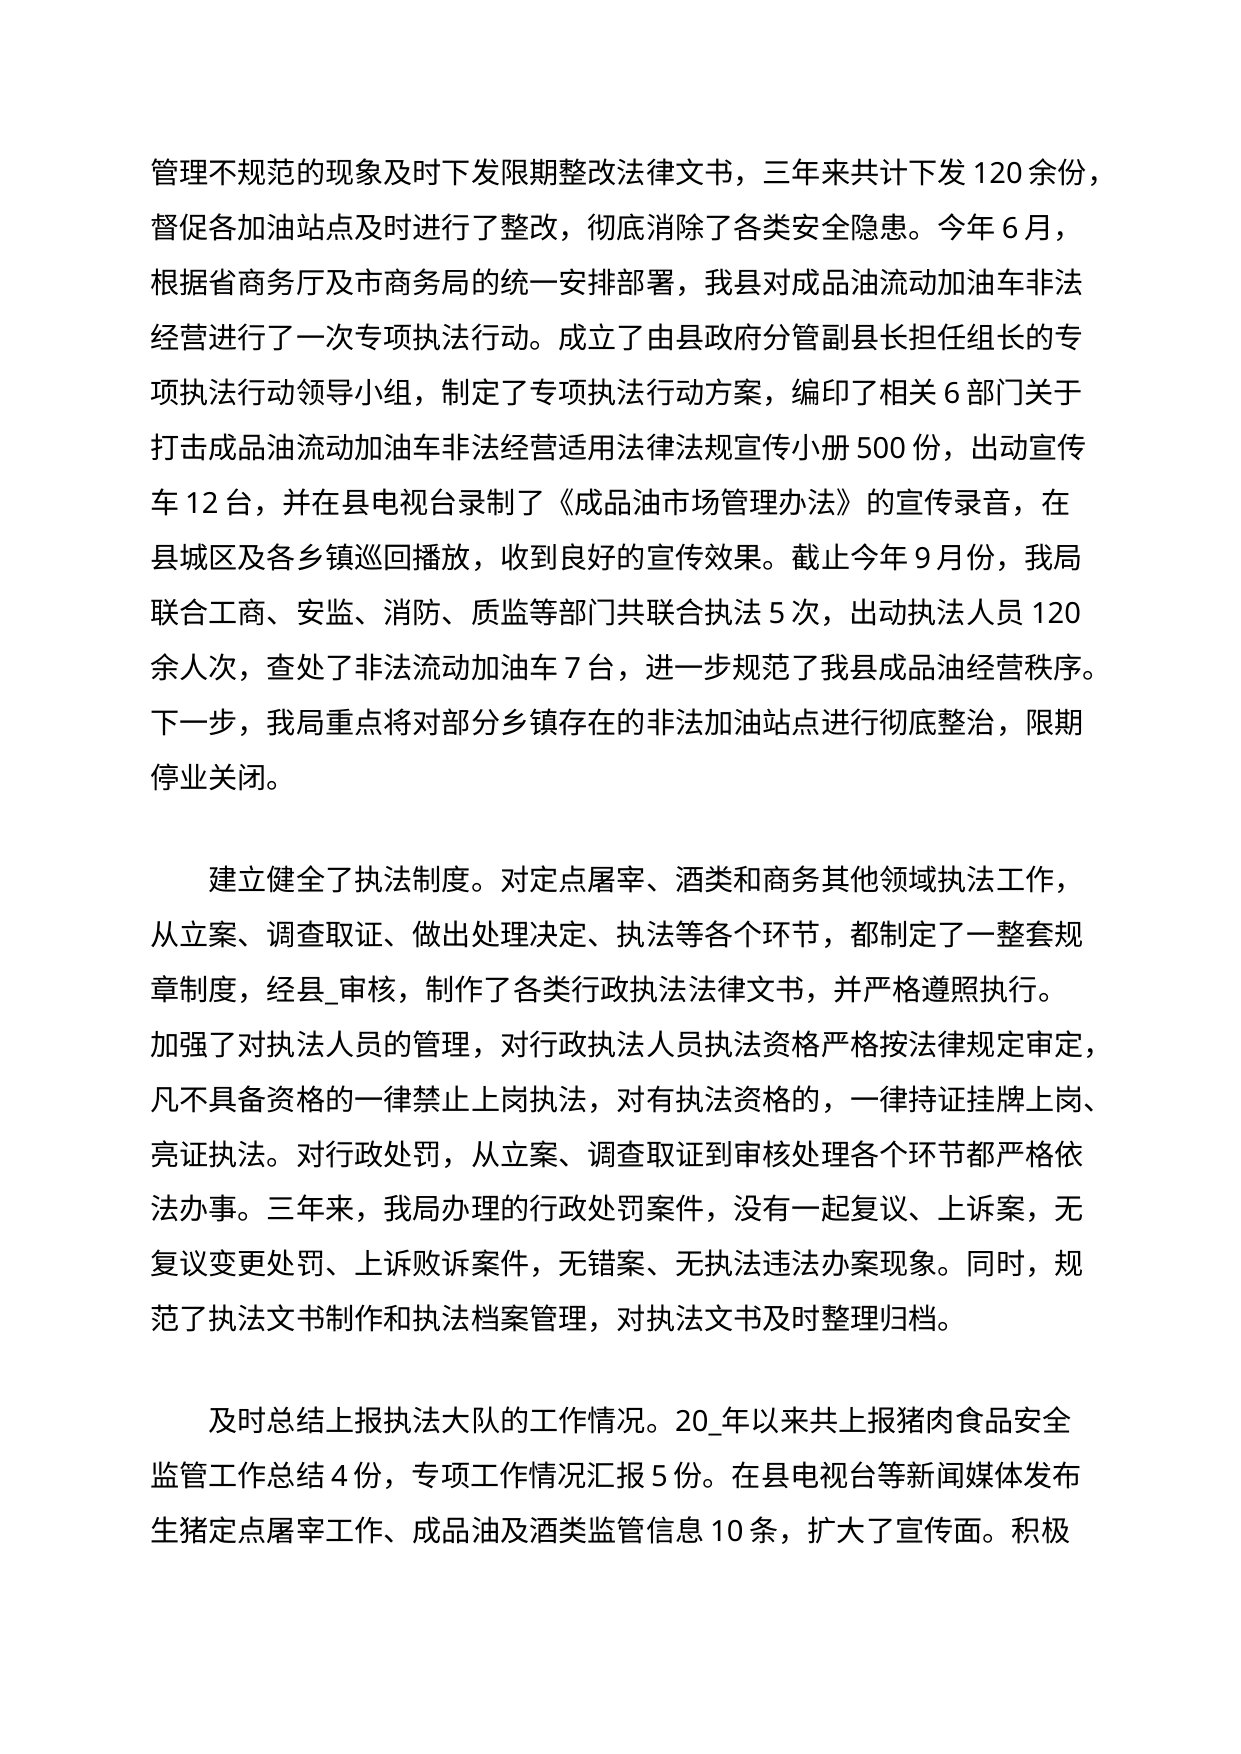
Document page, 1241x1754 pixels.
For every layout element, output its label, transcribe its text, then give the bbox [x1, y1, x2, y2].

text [150, 1397, 1090, 1550]
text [150, 150, 1090, 797]
text 建立健全了执法制度。对定点屠宰、酒类和商务其他领域执法工作，从立案、调查取证、做出处理决定、执法等各个环节，都制定了一整套规章制度，经县_审核，制作了各类行政执法法律文书，并严格遵照执行。加强了对执法人员的管理，对行政执法人员执法资格严格按法律规定审定，凡不具备资格的一律禁止上岗执法，对有执法资格的，一律持证挂牌上岗、亮证执法。对行政处罚，从立案、调查取证到审核处理各个环节都严格依法办事。三年来，我局办理的行政处罚案件，没有一起复议、上诉案，无复议变更处罚、上诉败诉案件，无错案、无执法违法办案现象。同时，规范了执法文书制作和执法档案管理，对执法文书及时整理归档。 [150, 856, 1090, 1338]
